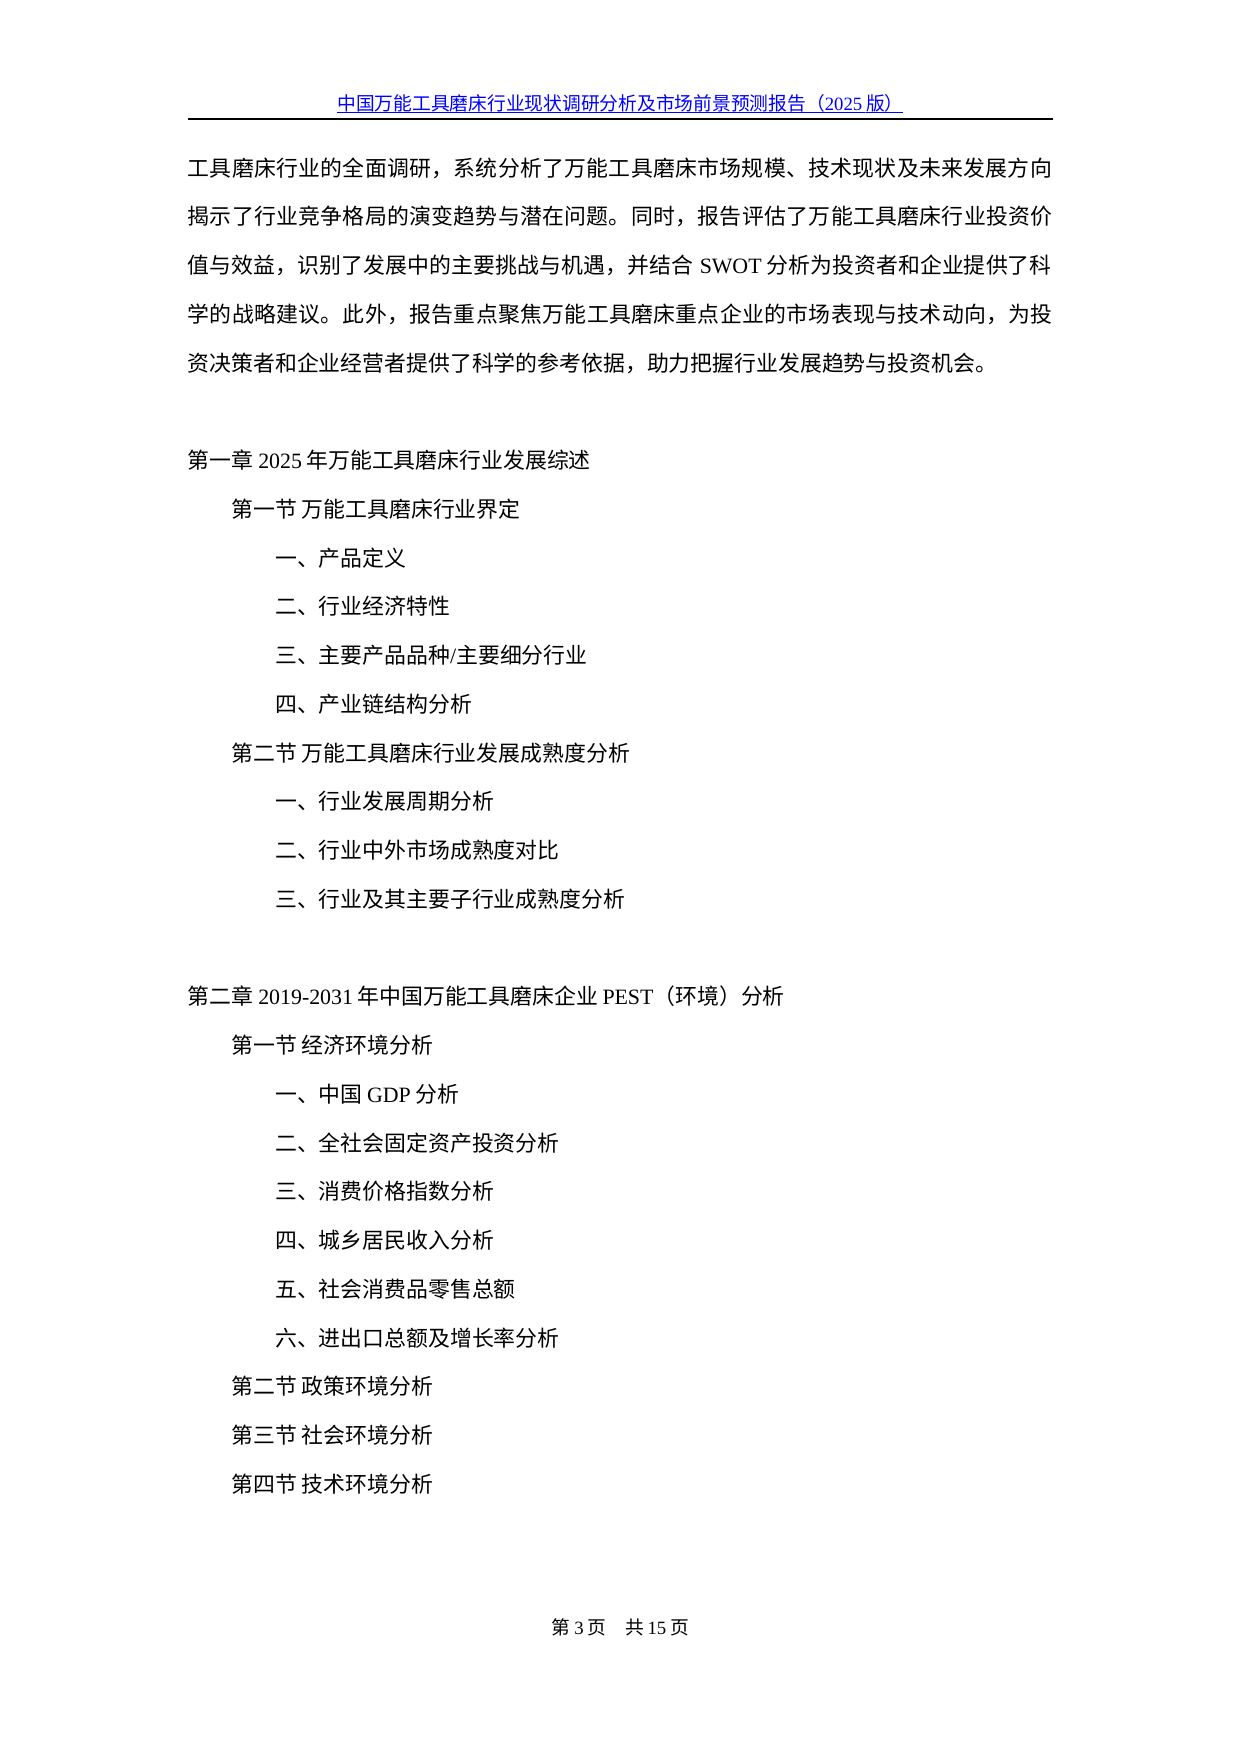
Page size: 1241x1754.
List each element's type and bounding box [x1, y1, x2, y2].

text [187, 150, 1053, 1499]
